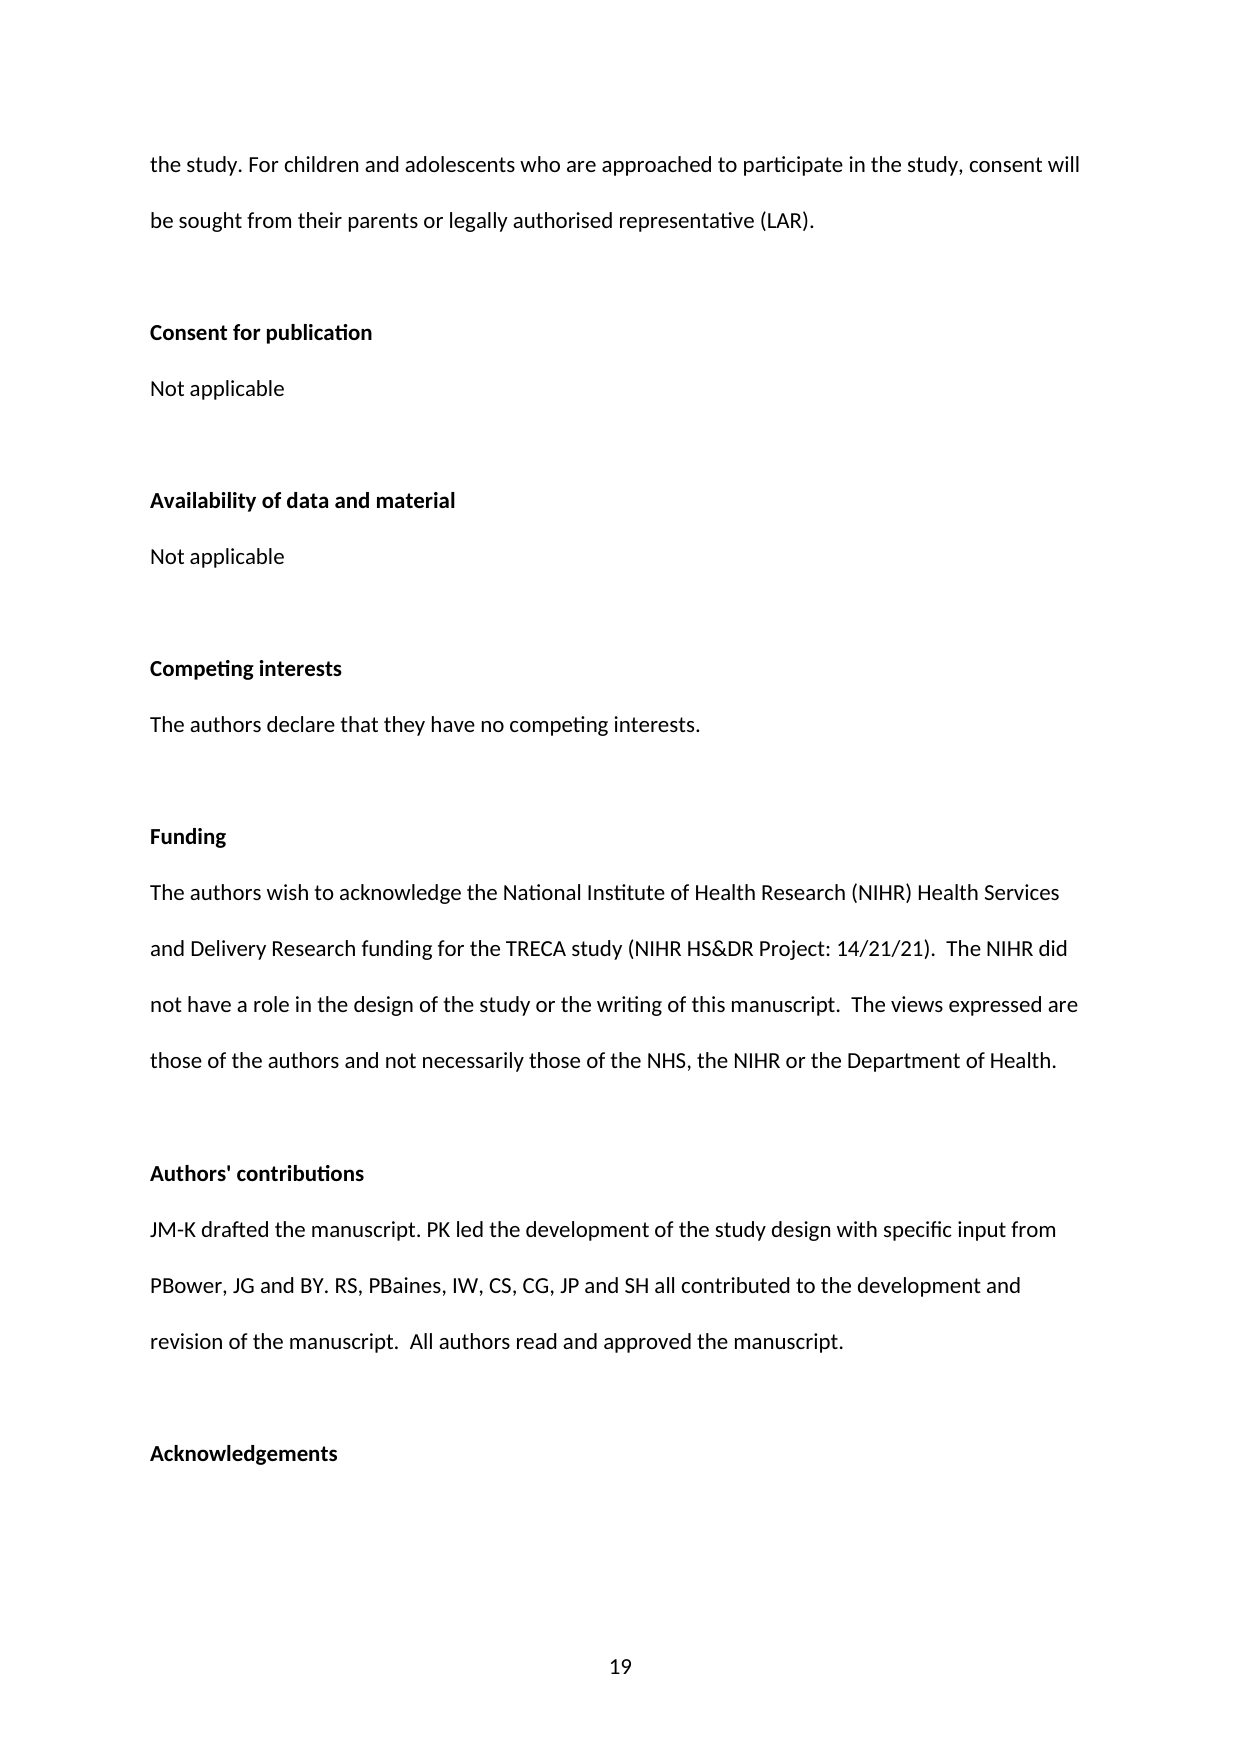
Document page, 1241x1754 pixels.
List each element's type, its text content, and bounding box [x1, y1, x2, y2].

text Funding [150, 822, 1090, 851]
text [150, 150, 1090, 234]
text Competing interests [150, 654, 1090, 682]
text Consent for publication [150, 318, 1090, 346]
text Acknowledgements [150, 1439, 1090, 1467]
text The authors wish to acknowledge the National Institute of Health Research (NIHR) Health Services and Delivery Research funding for the TRECA study (NIHR HS&DR Project: 14/21/21). The NIHR did not have a role in the design of the study or the writing of this manuscript. The views expressed are those of the authors and not necessarily those of the NHS, the NIHR or the Department of Health. [150, 878, 1090, 1075]
text Availability of data and material [150, 486, 1090, 514]
text The authors declare that they have no competing interests. [150, 710, 1090, 738]
text JM-K drafted the manuscript. PK led the development of the study design with specific input from PBower, JG and BY. RS, PBaines, IW, CS, CG, JP and SH all contributed to the development and revision of the manuscript. All authors read and approved the manuscript. [150, 1215, 1090, 1355]
text Authors' contributions [150, 1159, 1090, 1187]
text Not applicable [150, 374, 1090, 402]
text Not applicable [150, 542, 1090, 570]
